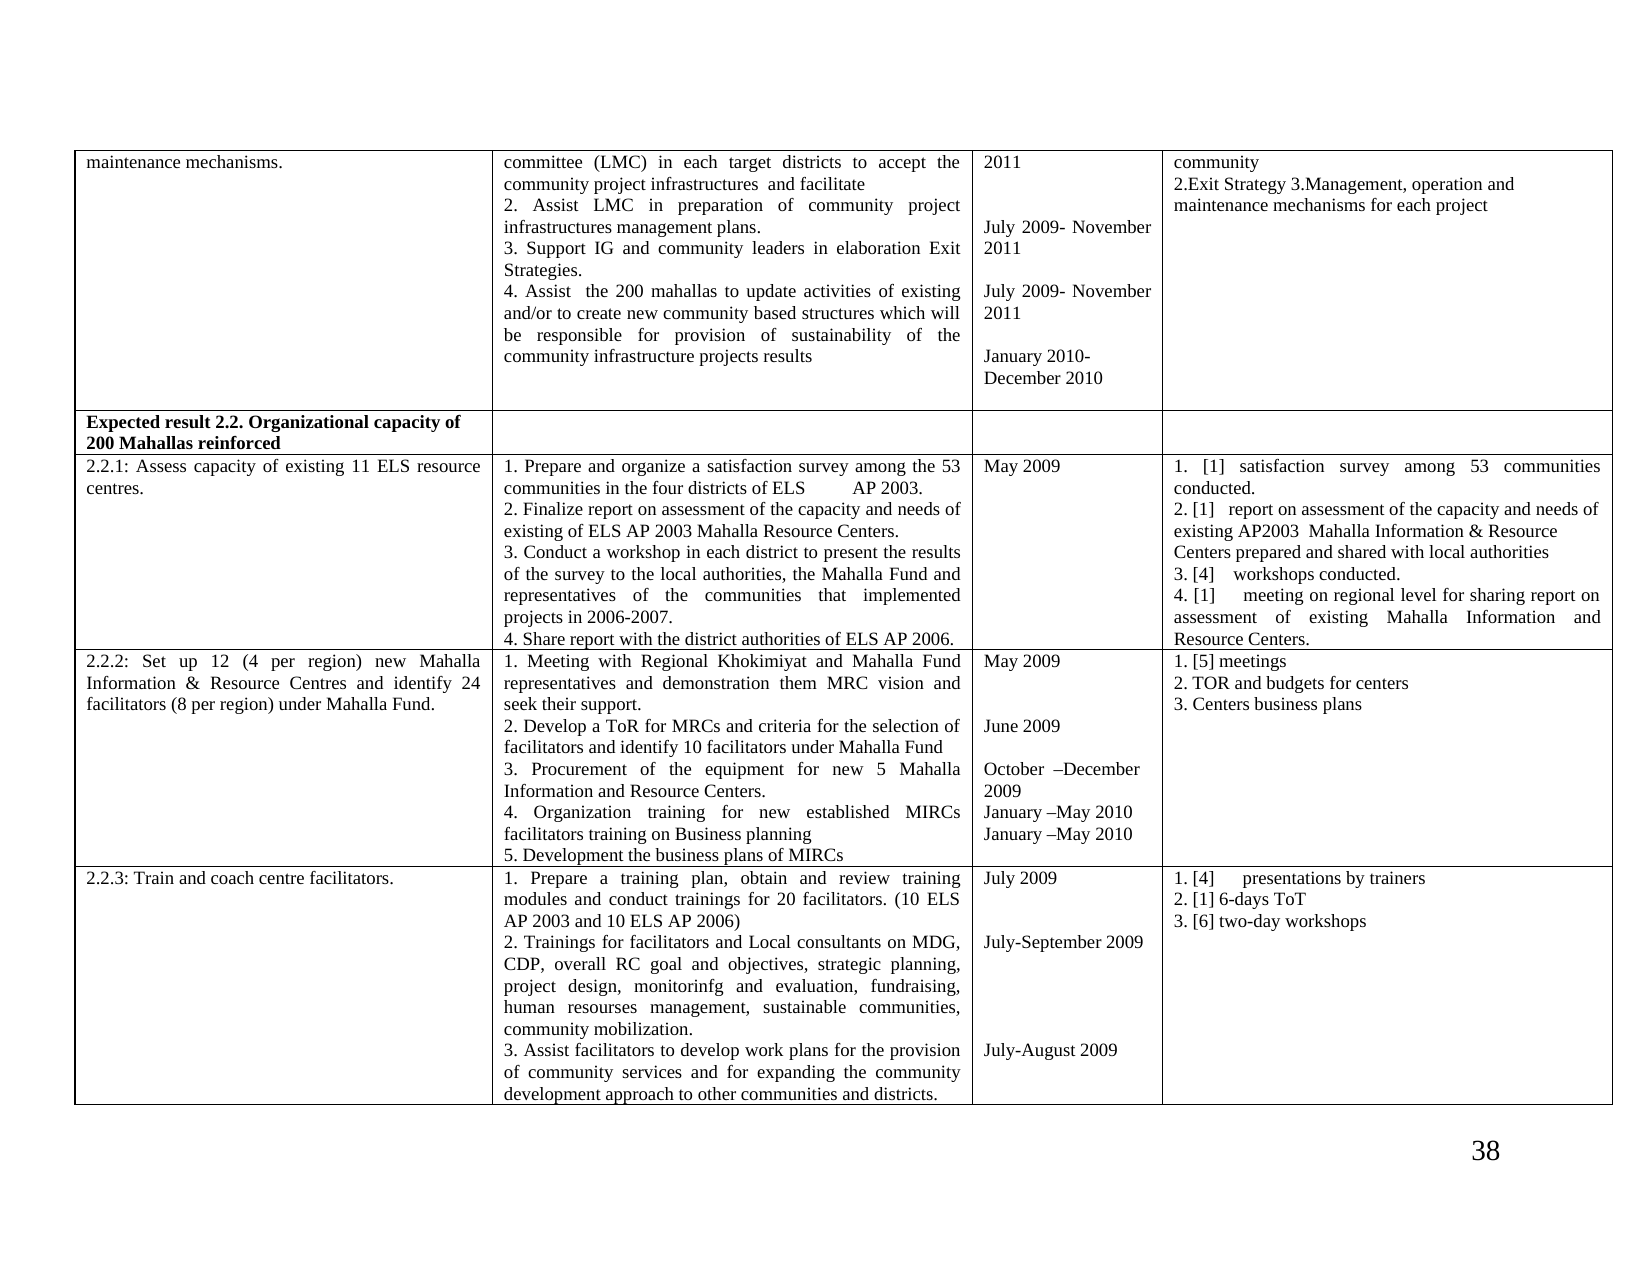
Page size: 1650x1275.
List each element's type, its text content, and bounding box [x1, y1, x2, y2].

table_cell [493, 867, 972, 1104]
table_cell 1. Meeting with Regional Khokimiyat and Mahalla Fund representatives and demonstration them MRC vision and seek their support. 2. Develop a ToR for MRCs and criteria for the selection of facilitators and identify 10 facilitators under Mahalla Fund 3. Procurement of the equipment for new 5 Mahalla Information and Resource Centers. 4. Organization training for new established MIRCs facilitators training on Business planning 5. Development the business plans of MIRCs [493, 650, 972, 866]
table_cell 1. [5] meetings 2. TOR and budgets for centers 3. Centers business plans [1163, 650, 1612, 866]
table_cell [1163, 867, 1612, 1104]
table_cell 1. [1] satisfaction survey among 53 communities conducted. 2. [1] report on assessment of the capacity and needs of existing AP2003 Mahalla Information & Resource Centers prepared and shared with local authorities 3. [4] workshops conducted. 4. [1] meeting on regional level for sharing report on assessment of existing Mahalla Information and Resource Centers. [1163, 455, 1612, 649]
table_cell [76, 151, 492, 410]
table_cell Expected result 2.2. Organizational capacity of 200 Mahallas reinforced [76, 411, 492, 454]
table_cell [973, 151, 1162, 410]
table_cell [493, 411, 972, 454]
table_cell 2.2.1: Assess capacity of existing 11 ELS resource centres. [76, 455, 492, 649]
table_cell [973, 867, 1162, 1104]
table_cell [973, 411, 1162, 454]
table_cell May 2009 June 2009 October –December 2009 January –May 2010 January –May 2010 [973, 650, 1162, 866]
table_cell 2.2.2: Set up 12 (4 per region) new Mahalla Information & Resource Centres and identify 24 facilitators (8 per region) under Mahalla Fund. [76, 650, 492, 866]
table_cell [493, 151, 972, 410]
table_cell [1163, 151, 1612, 410]
table_cell May 2009 [973, 455, 1162, 649]
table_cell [76, 867, 492, 1104]
table_cell [1163, 411, 1612, 454]
table_cell 1. Prepare and organize a satisfaction survey among the 53 communities in the four districts of ELS AP 2003. 2. Finalize report on assessment of the capacity and needs of existing of ELS AP 2003 Mahalla Resource Centers. 3. Conduct a workshop in each district to present the results of the survey to the local authorities, the Mahalla Fund and representatives of the communities that implemented projects in 2006-2007. 4. Share report with the district authorities of ELS AP 2006. [493, 455, 972, 649]
